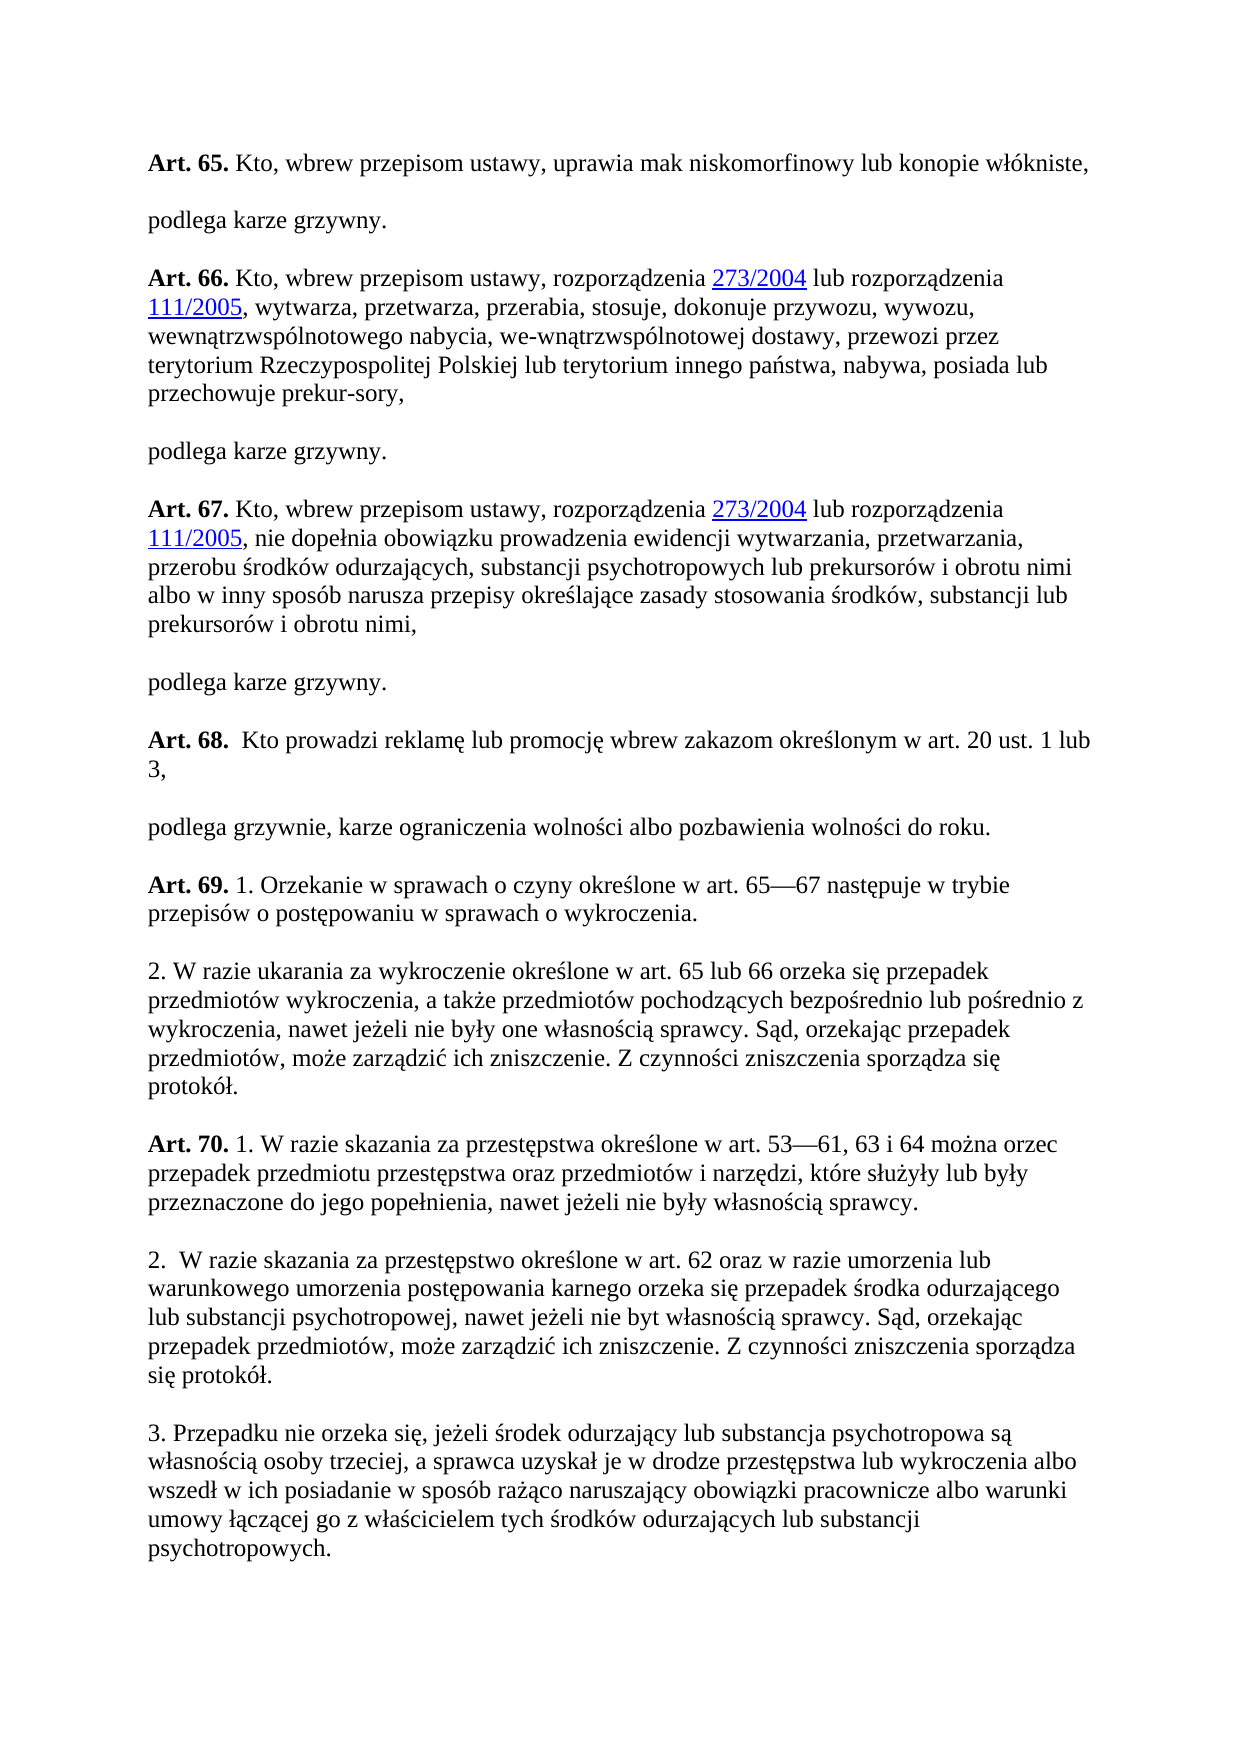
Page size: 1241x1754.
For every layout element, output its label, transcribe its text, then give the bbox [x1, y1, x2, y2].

text 2. W razie ukarania za wykroczenie określone w art. 65 lub 66 orzeka się przepadek przedmiotów wykroczenia, a także przedmiotów pochodzących bezpośrednio lub pośrednio z wykroczenia, nawet jeżeli nie były one własnością sprawcy. Sąd, orzekając przepadek przedmiotów, może zarządzić ich zniszczenie. Z czynności zniszczenia sporządza się protokół. [148, 956, 1093, 1100]
text Art. 69. 1. Orzekanie w sprawach o czyny określone w art. 65—67 następuje w trybie przepisów o postępowaniu w sprawach o wykroczenia. [148, 870, 1093, 927]
text podlega karze grzywny. [148, 667, 1093, 696]
text podlega karze grzywny. [148, 206, 1093, 234]
text Art. 68. Kto prowadzi reklamę lub promocję wbrew zakazom określonym w art. 20 ust. 1 lub 3, [148, 725, 1093, 783]
text Art. 70. 1. W razie skazania za przestępstwa określone w art. 53—61, 63 i 64 można orzec przepadek przedmiotu przestępstwa oraz przedmiotów i narzędzi, które służyły lub były przeznaczone do jego popełnienia, nawet jeżeli nie były własnością sprawcy. [148, 1129, 1093, 1216]
text 2. W razie skazania za przestępstwo określone w art. 62 oraz w razie umorzenia lub warunkowego umorzenia postępowania karnego orzeka się przepadek środka odurzającego lub substancji psychotropowej, nawet jeżeli nie byt własnością sprawcy. Sąd, orzekając przepadek przedmiotów, może zarządzić ich zniszczenie. Z czynności zniszczenia sporządza się protokół. [148, 1245, 1093, 1388]
text 3. Przepadku nie orzeka się, jeżeli środek odurzający lub substancja psychotropowa są własnością osoby trzeciej, a sprawca uzyskał je w drodze przestępstwa lub wykroczenia albo wszedł w ich posiadanie w sposób rażąco naruszający obowiązki pracownicze albo warunki umowy łączącej go z właścicielem tych środków odurzających lub substancji psychotropowych. [148, 1418, 1093, 1561]
text Art. 65. Kto, wbrew przepisom ustawy, uprawia mak niskomorfinowy lub konopie włókniste, [148, 148, 1093, 176]
text Art. 67. Kto, wbrew przepisom ustawy, rozporządzenia 273/2004 lub rozporządzenia 111/2005, nie dopełnia obowiązku prowadzenia ewidencji wytwarzania, przetwarzania, przerobu środków odurzających, substancji psychotropowych lub prekursorów i obrotu nimi albo w inny sposób narusza przepisy określające zasady stosowania środków, substancji lub prekursorów i obrotu nimi, [148, 494, 1093, 638]
text podlega grzywnie, karze ograniczenia wolności albo pozbawienia wolności do roku. [148, 812, 1093, 841]
text podlega karze grzywny. [148, 436, 1093, 465]
text Art. 66. Kto, wbrew przepisom ustawy, rozporządzenia 273/2004 lub rozporządzenia 111/2005, wytwarza, przetwarza, przerabia, stosuje, dokonuje przywozu, wywozu, wewnątrzwspólnotowego nabycia, we-wnątrzwspólnotowej dostawy, przewozi przez terytorium Rzeczypospolitej Polskiej lub terytorium innego państwa, nabywa, posiada lub przechowuje prekur-sory, [148, 263, 1093, 407]
